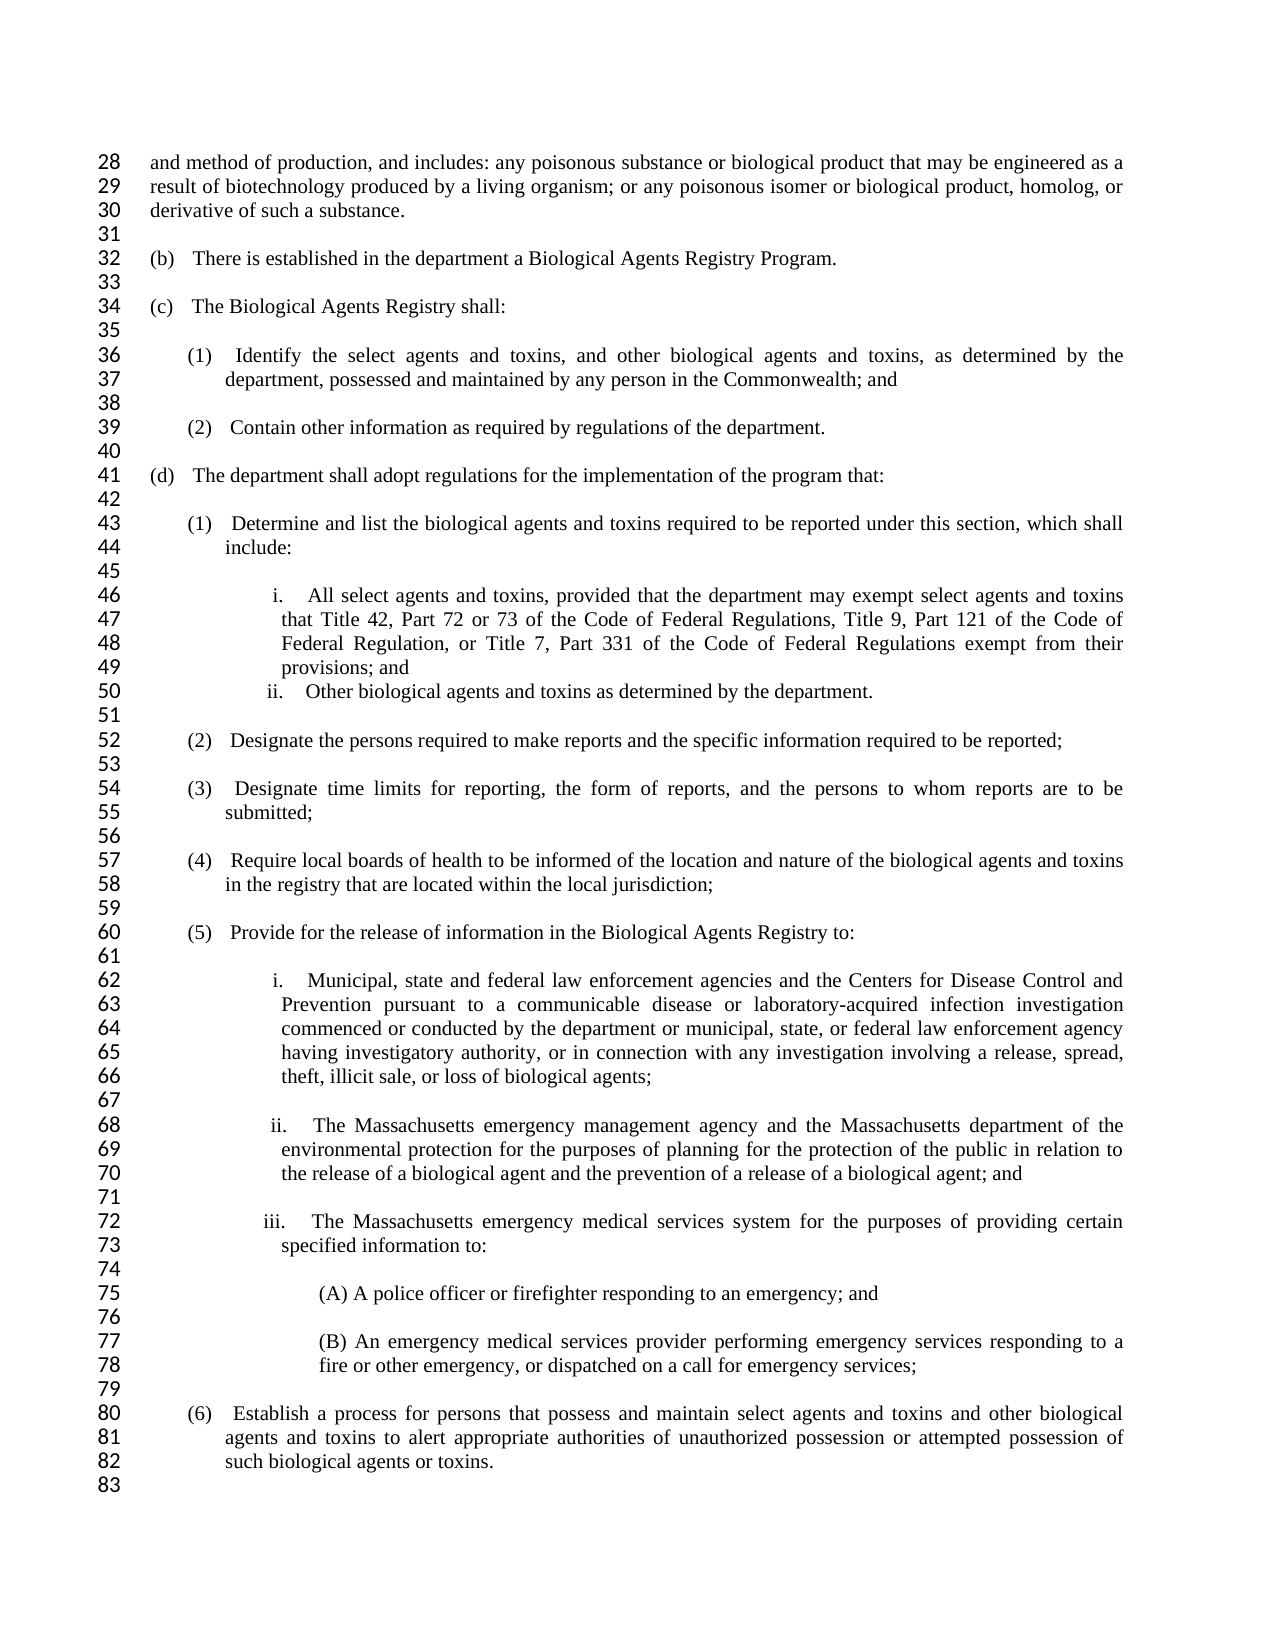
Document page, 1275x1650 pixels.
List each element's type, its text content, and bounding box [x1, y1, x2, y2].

text ii. The Massachusetts emergency management agency and the Massachusetts department of the environmental protection for the purposes of planning for the protection of the public in relation to the release of a biological agent and the prevention of a release of a biological agent; and [150, 1112, 1125, 1185]
text (A) A police officer or firefighter responding to an emergency; and [319, 1281, 1125, 1305]
text ii. Other biological agents and toxins as determined by the department. [150, 679, 1125, 703]
text (b) There is established in the department a Biological Agents Registry Program. [150, 246, 1125, 270]
text (4) Require local boards of health to be informed of the location and nature of the biological agents and toxins in the registry that are located within the local jurisdiction; [187, 848, 1125, 896]
text (c) The Biological Agents Registry shall: [150, 294, 1125, 318]
text (2) Designate the persons required to make reports and the specific information required to be reported; [187, 727, 1125, 752]
text (5) Provide for the release of information in the Biological Agents Registry to: [187, 920, 1125, 944]
text (6) Establish a process for persons that possess and maintain select agents and toxins and other biological agents and toxins to alert appropriate authorities of unauthorized possession or attempted possession of such biological agents or toxins. [187, 1401, 1125, 1473]
text (B) An emergency medical services provider performing emergency services responding to a fire or other emergency, or dispatched on a call for emergency services; [319, 1329, 1125, 1377]
text i. Municipal, state and federal law enforcement agencies and the Centers for Disease Control and Prevention pursuant to a communicable disease or laboratory-acquired infection investigation commenced or conducted by the department or municipal, state, or federal law enforcement agency having investigatory authority, or in connection with any investigation involving a release, spread, theft, illicit sale, or loss of biological agents; [150, 968, 1125, 1088]
text (1) Identify the select agents and toxins, and other biological agents and toxins, as determined by the department, possessed and maintained by any person in the Commonwealth; and [187, 342, 1125, 391]
text (d) The department shall adopt regulations for the implementation of the program that: [150, 463, 1125, 487]
text (3) Designate time limits for reporting, the form of reports, and the persons to whom reports are to be submitted; [187, 776, 1125, 824]
text (1) Determine and list the biological agents and toxins required to be reported under this section, which shall include: [187, 511, 1125, 559]
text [150, 150, 1125, 222]
text (2) Contain other information as required by regulations of the department. [187, 415, 1125, 439]
text iii. The Massachusetts emergency medical services system for the purposes of providing certain specified information to: [150, 1209, 1125, 1257]
text i. All select agents and toxins, provided that the department may exempt select agents and toxins that Title 42, Part 72 or 73 of the Code of Federal Regulations, Title 9, Part 121 of the Code of Federal Regulation, or Title 7, Part 331 of the Code of Federal Regulations exempt from their provisions; and [150, 583, 1125, 679]
